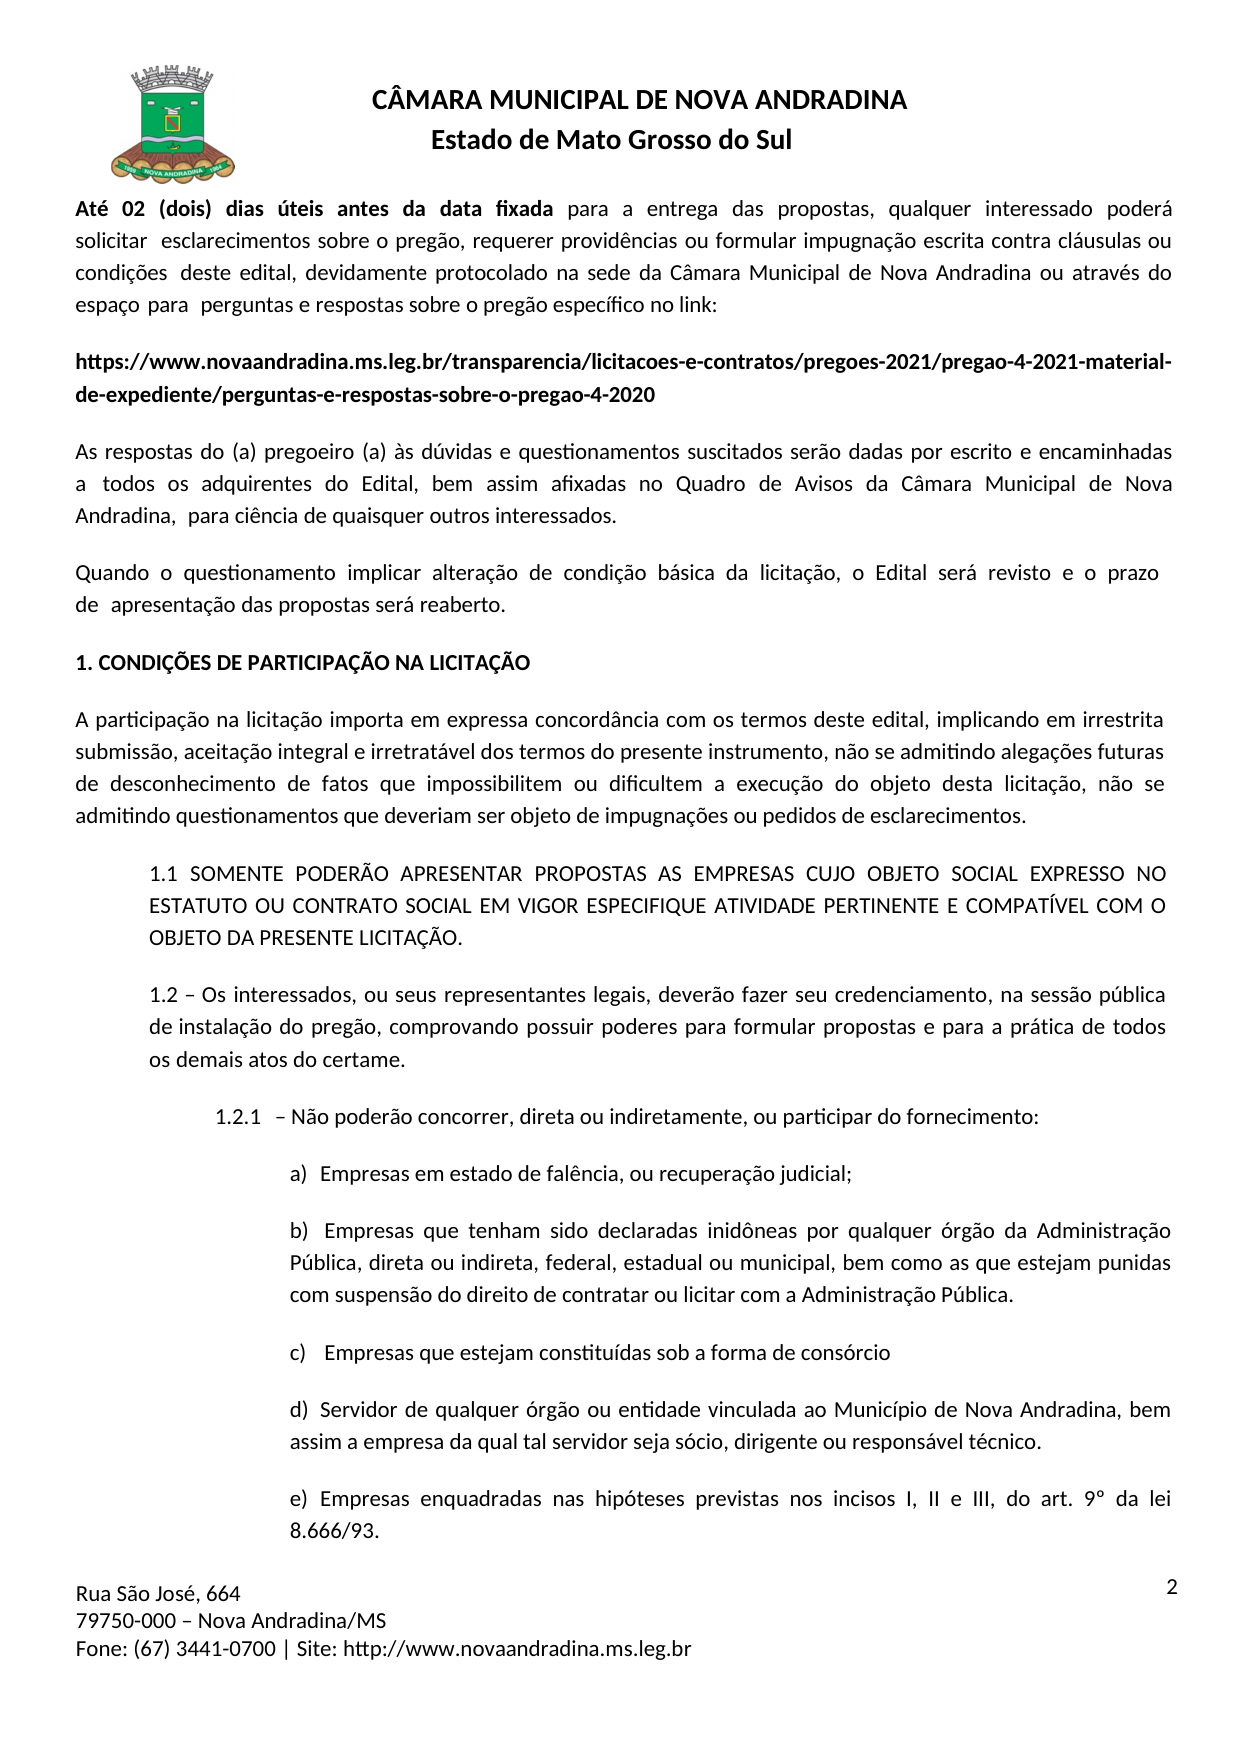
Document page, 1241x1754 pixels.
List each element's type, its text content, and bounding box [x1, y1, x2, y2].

list Empresas enquadradas nas hipóteses previstas nos incisos I, II e III, do art. 9º da lei 8.666/93. [289, 1484, 1173, 1544]
list Empresas que tenham sido declaradas inidôneas por qualquer órgão da Administração Pública, direta ou indireta, federal, estadual ou municipal, bem como as que estejam punidas com suspensão do direito de contratar ou licitar com a Administração Pública. [289, 1216, 1173, 1309]
subtitle CONDIÇÕES DE PARTICIPAÇÃO NA LICITAÇÃO [75, 648, 531, 676]
text A participação na licitação importa em expressa concordância com os termos deste edital, implicando em irrestrita submissão, aceitação integral e irretratável dos termos do presente instrumento, não se admitindo alegações futuras de desconhecimento de fatos que impossibilitem ou dificultem a execução do objeto desta licitação, não se admitindo questionamentos que deveriam ser objeto de impugnações ou pedidos de esclarecimentos. [75, 705, 1166, 829]
list – Não poderão concorrer, direta ou indiretamente, ou participar do fornecimento: [214, 1102, 1173, 1130]
list Empresas em estado de falência, ou recuperação judicial; [289, 1159, 1173, 1187]
list Servidor de qualquer órgão ou entidade vinculada ao Município de Nova Andradina, bem assim a empresa da qual tal servidor seja sócio, dirigente ou responsável técnico. [289, 1395, 1173, 1455]
text Até 02 (dois) dias úteis antes da data fixada para a entrega das propostas, qualquer interessado poderá solicitar esclarecimentos sobre o pregão, requerer providências ou formular impugnação escrita contra cláusulas ou condições deste edital, devidamente protocolado na sede da Câmara Municipal de Nova Andradina ou através do espaço para perguntas e respostas sobre o pregão específico no link: [75, 194, 1173, 318]
picture [111, 65, 235, 184]
list – Os interessados, ou seus representantes legais, deverão fazer seu credenciamento, na sessão pública de instalação do pregão, comprovando possuir poderes para formular propostas e para a prática de todos os demais atos do certame. [149, 980, 1166, 1073]
list Empresas que estejam constituídas sob a forma de consórcio [289, 1338, 1173, 1366]
text Quando o questionamento implicar alteração de condição básica da licitação, o Edital será revisto e o prazo de apresentação das propostas será reaberto. [75, 558, 1161, 619]
text As respostas do (a) pregoeiro (a) às dúvidas e questionamentos suscitados serão dadas por escrito e encaminhadas a todos os adquirentes do Edital, bem assim afixadas no Quadro de Avisos da Câmara Municipal de Nova Andradina, para ciência de quaisquer outros interessados. [75, 437, 1173, 529]
text https://www.novaandradina.ms.leg.br/transparencia/licitacoes-e-contratos/pregoes-2021/pregao-4-2021-material-de-expediente/perguntas-e-respostas-sobre-o-pregao-4-2020 [75, 347, 1173, 408]
list SOMENTE PODERÃO APRESENTAR PROPOSTAS AS EMPRESAS CUJO OBJETO SOCIAL EXPRESSO NO ESTATUTO OU CONTRATO SOCIAL EM VIGOR ESPECIFIQUE ATIVIDADE PERTINENTE E COMPATÍVEL COM O OBJETO DA PRESENTE LICITAÇÃO. [149, 859, 1166, 951]
